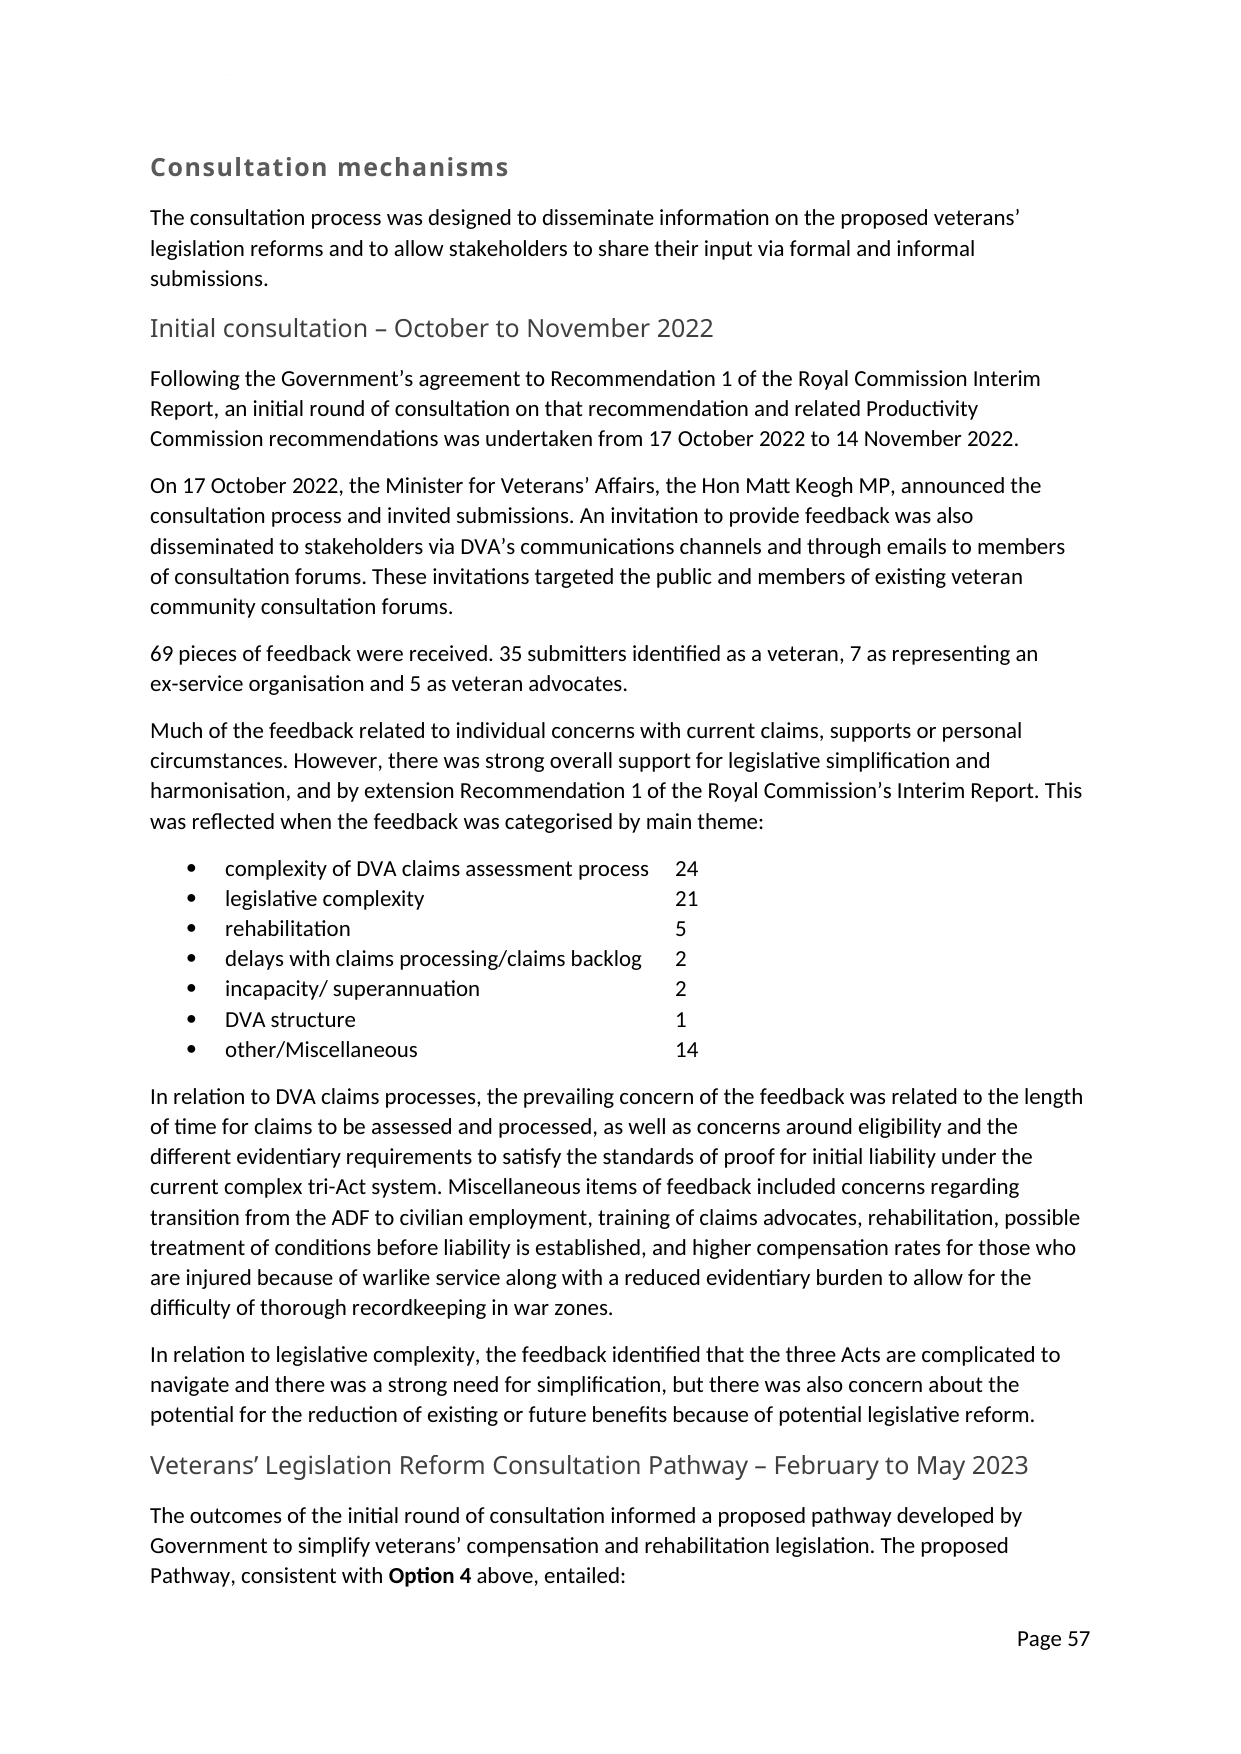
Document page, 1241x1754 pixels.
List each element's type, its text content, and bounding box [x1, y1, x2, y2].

subtitle Veterans’ Legislation Reform Consultation Pathway – February to May 2023 [150, 1447, 1090, 1482]
text On 17 October 2022, the Minister for Veterans’ Affairs, the Hon Matt Keogh MP, announced the consultation process and invited submissions. An invitation to provide feedback was also disseminated to stakeholders via DVA’s communications channels and through emails to members of consultation forums. These invitations targeted the public and members of existing veteran community consultation forums. [150, 471, 1090, 620]
text In relation to DVA claims processes, the prevailing concern of the feedback was related to the length of time for claims to be assessed and processed, as well as concerns around eligibility and the different evidentiary requirements to satisfy the standards of proof for initial liability under the current complex tri-Act system. Miscellaneous items of feedback included concerns regarding transition from the ADF to civilian employment, training of claims advocates, rehabilitation, possible treatment of conditions before liability is established, and higher compensation rates for those who are injured because of warlike service along with a reduced evidentiary burden to allow for the difficulty of thorough recordkeeping in war zones. [150, 1082, 1090, 1321]
list incapacity/ superannuation 2 [187, 974, 1090, 1003]
text Much of the feedback related to individual concerns with current claims, supports or personal circumstances. However, there was strong overall support for legislative simplification and harmonisation, and by extension Recommendation 1 of the Royal Commission’s Interim Report. This was reflected when the feedback was categorised by main theme: [150, 716, 1090, 835]
text 69 pieces of feedback were received. 35 submitters identified as a veteran, 7 as representing an ex-service organisation and 5 as veteran advocates. [150, 639, 1090, 697]
list legislative complexity 21 [187, 884, 1090, 912]
text Following the Government’s agreement to Recommendation 1 of the Royal Commission Interim Report, an initial round of consultation on that recommendation and related Productivity Commission recommendations was undertaken from 17 October 2022 to 14 November 2022. [150, 364, 1090, 453]
list complexity of DVA claims assessment process 24 [187, 854, 1090, 882]
text The outcomes of the initial round of consultation informed a proposed pathway developed by Government to simplify veterans’ compensation and rehabilitation legislation. The proposed Pathway, consistent with Option 4 above, entailed: [150, 1501, 1090, 1589]
list other/Miscellaneous 14 [187, 1035, 1090, 1063]
text The consultation process was designed to disseminate information on the proposed veterans’ legislation reforms and to allow stakeholders to share their input via formal and informal submissions. [150, 203, 1090, 292]
list DVA structure 1 [187, 1005, 1090, 1033]
subtitle Initial consultation – October to November 2022 [150, 311, 1090, 345]
list delays with claims processing/claims backlog 2 [187, 944, 1090, 972]
list rehabilitation 5 [187, 914, 1090, 942]
subtitle Consultation mechanisms [150, 150, 1090, 184]
text In relation to legislative complexity, the feedback identified that the three Acts are complicated to navigate and there was a strong need for simplification, but there was also concern about the potential for the reduction of existing or future benefits because of potential legislative reform. [150, 1340, 1090, 1429]
